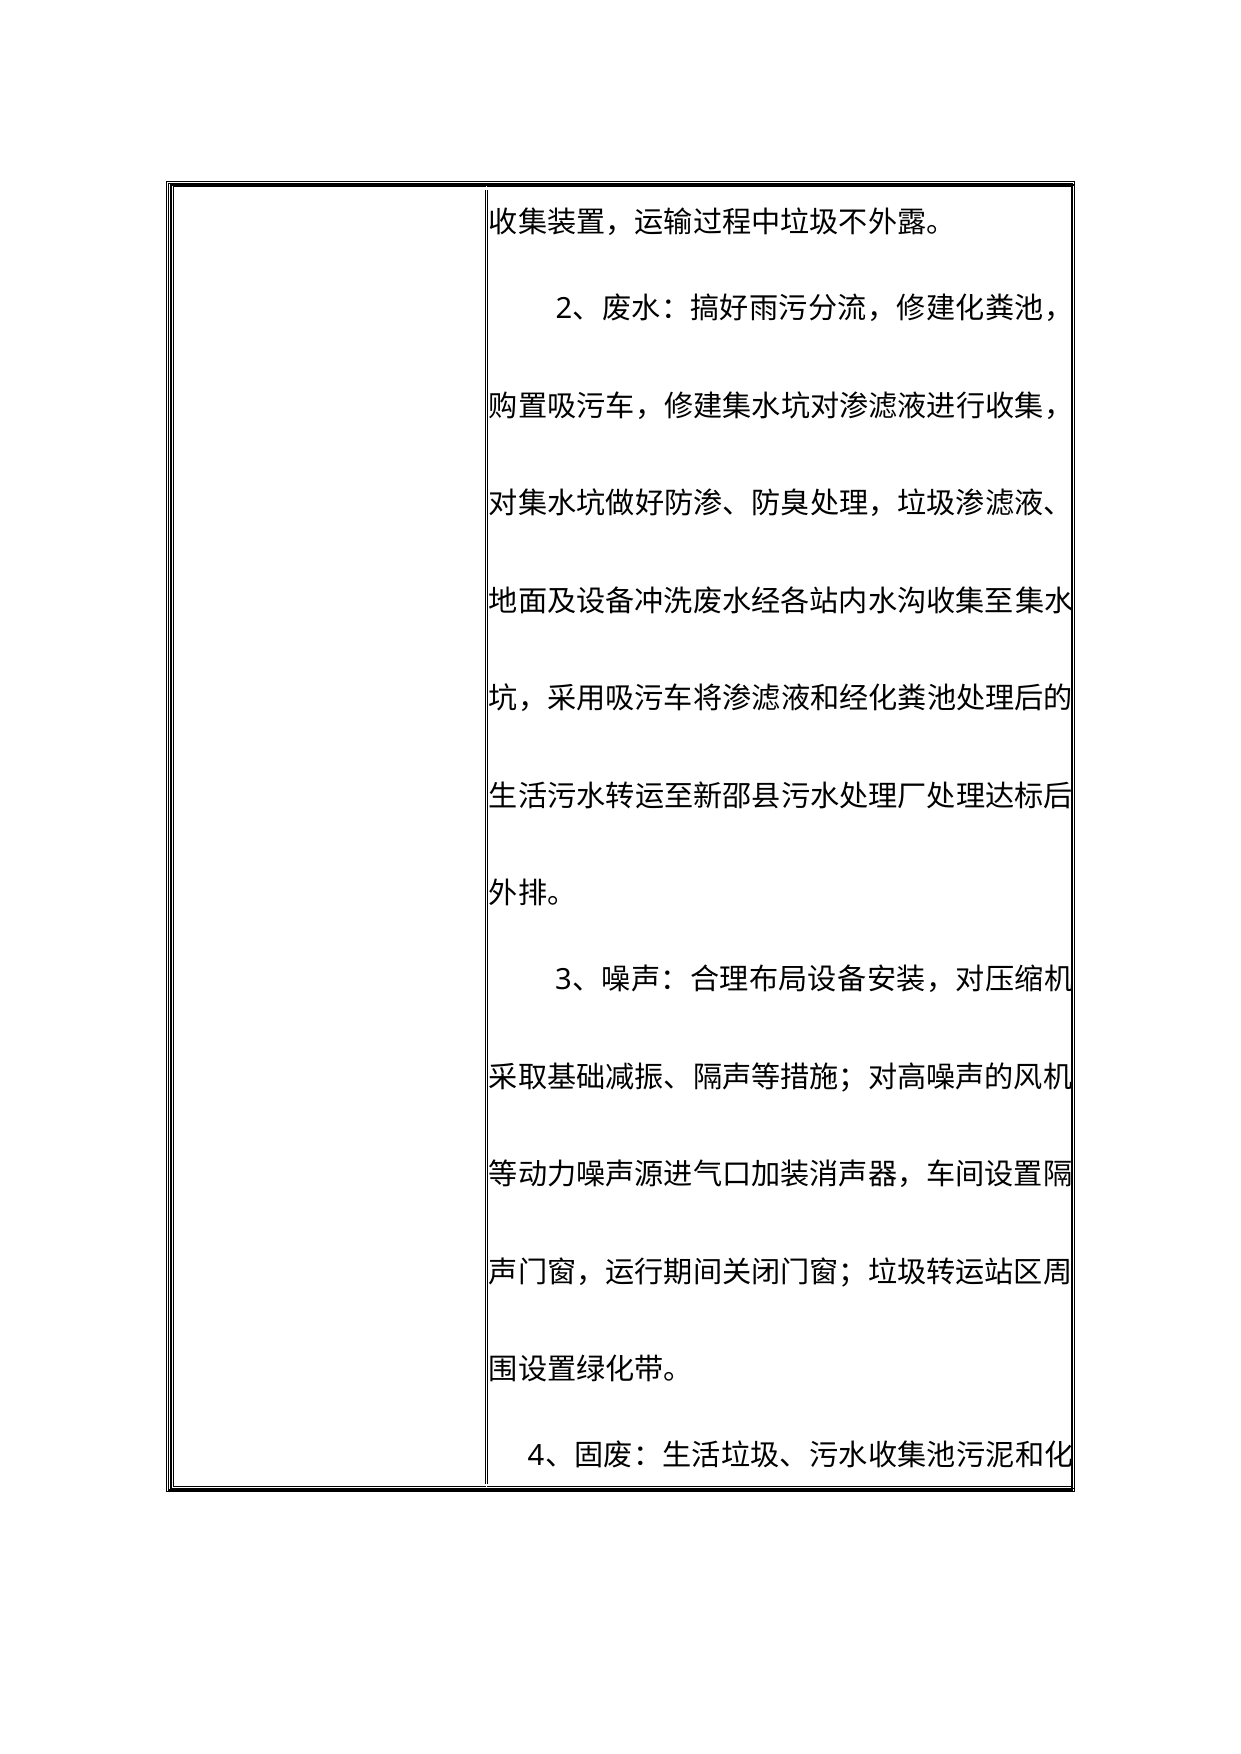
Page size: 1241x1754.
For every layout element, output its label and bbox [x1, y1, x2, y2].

table_cell [117, 162, 1123, 1492]
